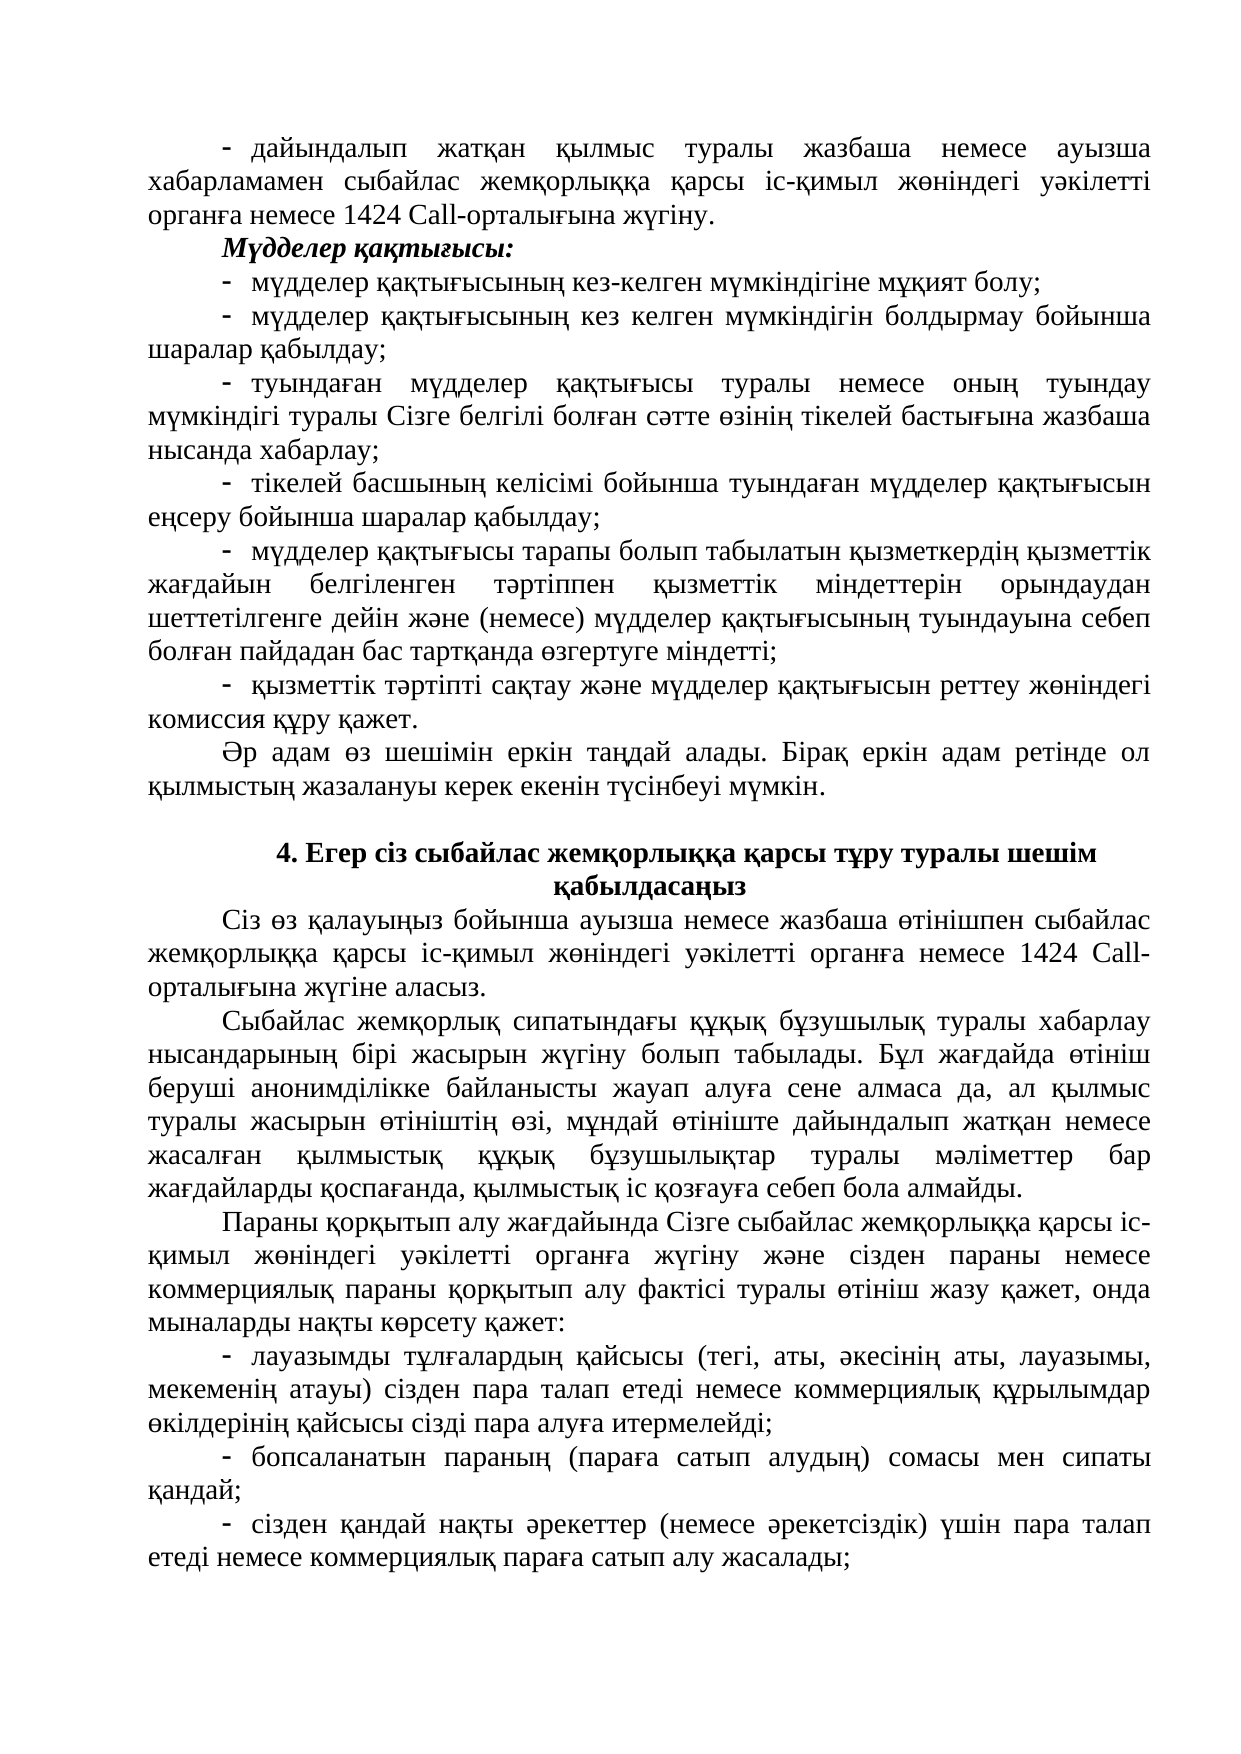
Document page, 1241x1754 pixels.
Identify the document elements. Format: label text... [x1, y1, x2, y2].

text Сіз өз қалауыңыз бойынша ауызша немесе жазбаша өтінішпен сыбайлас жемқорлыққа қарсы іс-қимыл жөніндегі уәкілетті органға немесе 1424 Call-орталығына жүгіне аласыз. [148, 902, 1152, 1003]
text 4. Егер сіз сыбайлас жемқорлыққа қарсы тұру туралы шешім қабылдасаңыз [148, 835, 1152, 902]
list бопсаланатын параның (параға сатып алудың) сомасы мен сипаты қандай; [148, 1439, 1152, 1506]
list мүдделер қақтығысының кез келген мүмкіндігін болдырмау бойынша шаралар қабылдау; [148, 298, 1152, 365]
list лауазымды тұлғалардың қайсысы (тегі, аты, әкесінің аты, лауазымы, мекеменің атауы) сізден пара талап етеді немесе коммерциялық құрылымдар өкілдерінің қайсысы сізді пара алуға итермелейді; [148, 1338, 1152, 1439]
text Мүдделер қақтығысы: [148, 231, 1152, 264]
list тікелей басшының келісімі бойынша туындаған мүдделер қақтығысын еңсеру бойынша шаралар қабылдау; [148, 466, 1152, 533]
list сізден қандай нақты әрекеттер (немесе әрекетсіздік) үшін пара талап етеді немесе коммерциялық параға сатып алу жасалады; [148, 1506, 1152, 1573]
text Әр адам өз шешімін еркін таңдай алады. Бірақ еркін адам ретінде ол қылмыстың жазалануы керек екенін түсінбеуі мүмкін. [148, 734, 1152, 801]
list туындаған мүдделер қақтығысы туралы немесе оның туындау мүмкіндігі туралы Сізге белгілі болған сәтте өзінің тікелей бастығына жазбаша нысанда хабарлау; [148, 365, 1152, 466]
text Параны қорқытып алу жағдайында Сізге сыбайлас жемқорлыққа қарсы іс-қимыл жөніндегі уәкілетті органға жүгіну және сізден параны немесе коммерциялық параны қорқытып алу фактісі туралы өтініш жазу қажет, онда мыналарды нақты көрсету қажет: [148, 1204, 1152, 1338]
list мүдделер қақтығысының кез-келген мүмкіндігіне мұқият болу; [148, 264, 1152, 298]
list қызметтік тәртіпті сақтау және мүдделер қақтығысын реттеу жөніндегі комиссия құру қажет. [148, 667, 1152, 734]
list дайындалып жатқан қылмыс туралы жазбаша немесе ауызша хабарламамен сыбайлас жемқорлыққа қарсы іс-қимыл жөніндегі уәкілетті органға немесе 1424 Call-орталығына жүгіну. [148, 130, 1152, 231]
list мүдделер қақтығысы тарапы болып табылатын қызметкердің қызметтік жағдайын белгіленген тәртіппен қызметтік міндеттерін орындаудан шеттетілгенге дейін және (немесе) мүдделер қақтығысының туындауына себеп болған пайдадан бас тартқанда өзгертуге міндетті; [148, 533, 1152, 667]
text Сыбайлас жемқорлық сипатындағы құқық бұзушылық туралы хабарлау нысандарының бірі жасырын жүгіну болып табылады. Бұл жағдайда өтініш беруші анонимділікке байланысты жауап алуға сене алмаса да, ал қылмыс туралы жасырын өтініштің өзі, мұндай өтініште дайындалып жатқан немесе жасалған қылмыстық құқық бұзушылықтар туралы мәліметтер бар жағдайларды қоспағанда, қылмыстық іс қозғауға себеп бола алмайды. [148, 1003, 1152, 1204]
